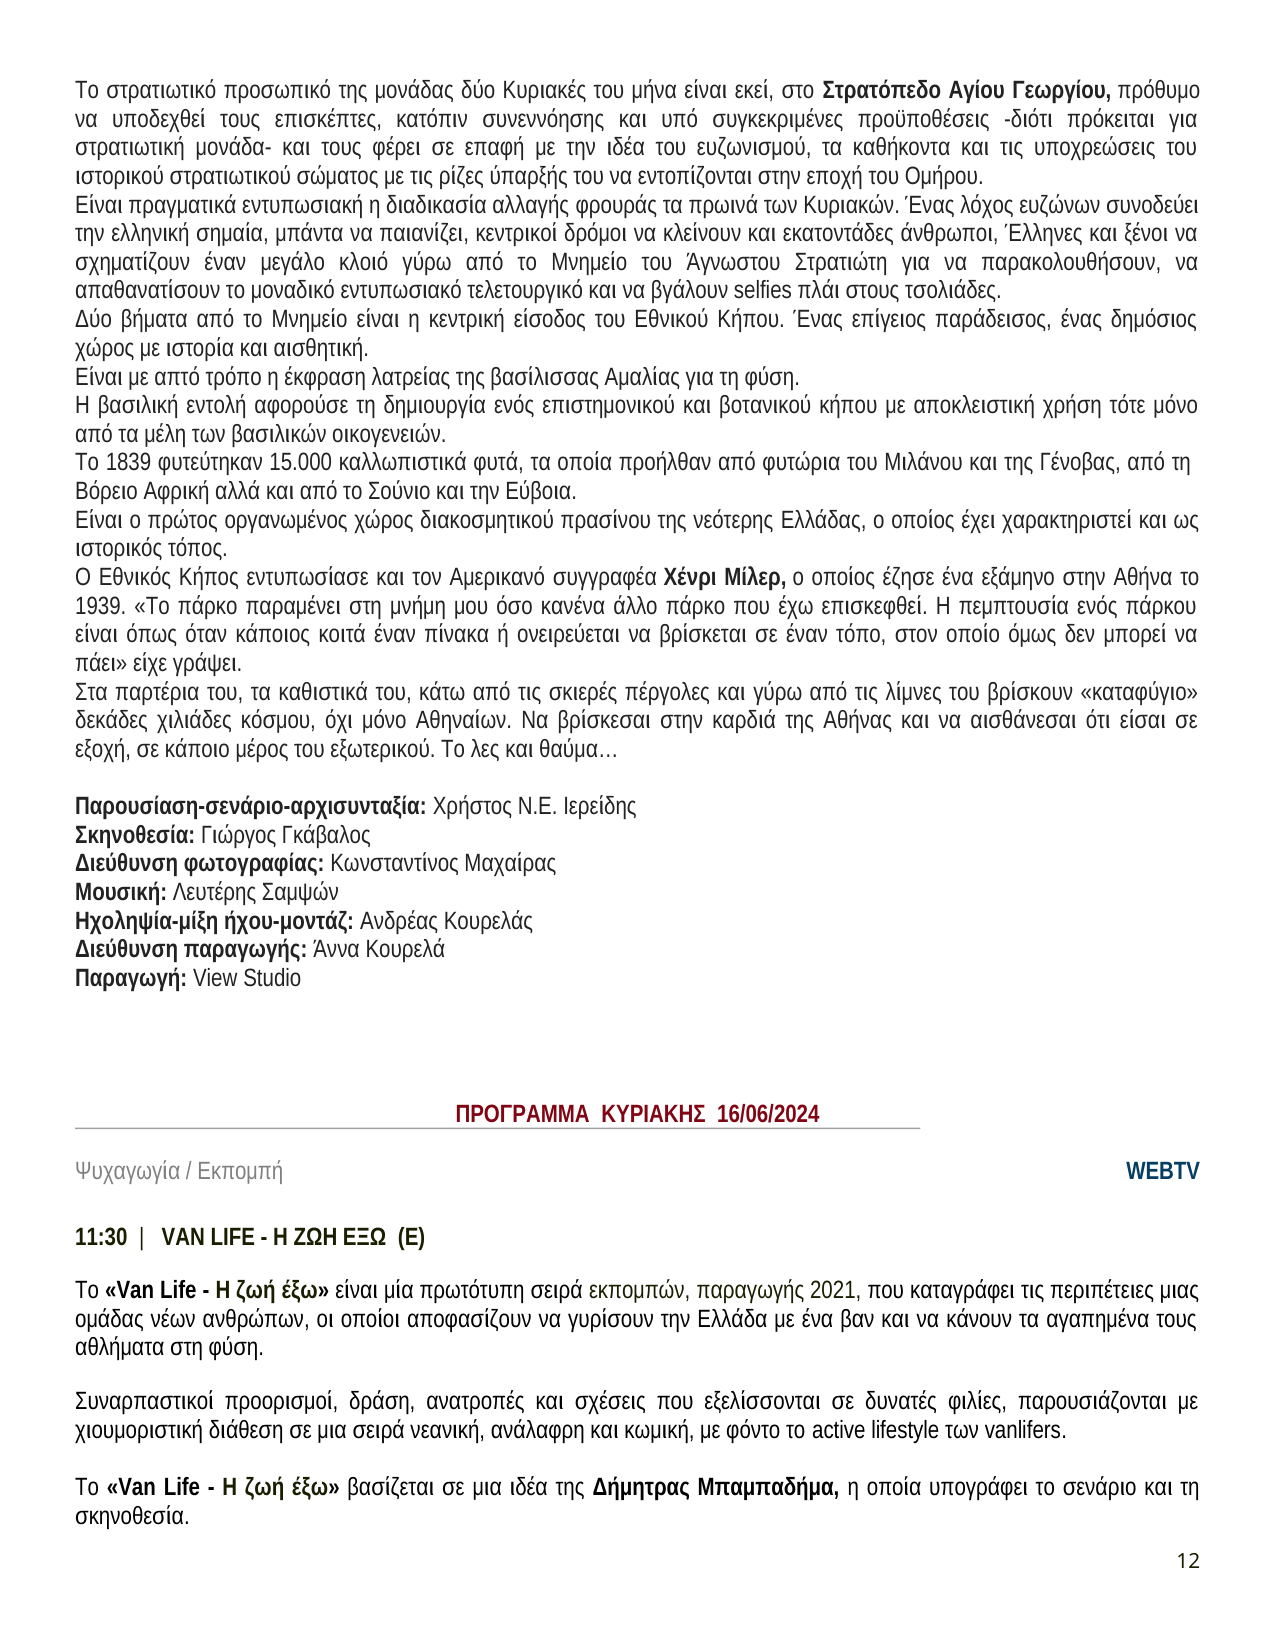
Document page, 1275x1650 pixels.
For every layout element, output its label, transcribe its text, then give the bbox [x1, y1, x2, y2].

text ΠΡΟΓΡΑΜΜΑ ΚΥΡΙΑΚΗΣ 16/06/2024 [75, 1099, 1200, 1128]
text Παραγωγή: View Studio [75, 963, 1200, 992]
text Διεύθυνση φωτογραφίας: Κωνσταντίνος Μαχαίρας [75, 848, 1200, 877]
text Το «Van Life - Η ζωή έξω» βασίζεται σε μια ιδέα της Δήμητρας Μπαμπαδήμα, η οποία υπογράφει το σενάριο και τη σκηνοθεσία. [75, 1472, 1200, 1529]
text Σκηνοθεσία: Γιώργος Γκάβαλος [75, 820, 1200, 848]
text Μουσική: Λευτέρης Σαμψών [75, 877, 1200, 906]
text Ηχοληψία-μίξη ήχου-μοντάζ: Ανδρέας Κουρελάς [75, 906, 1200, 934]
text Είναι με απτό τρόπο η έκφραση λατρείας της βασίλισσας Αμαλίας για τη φύση. [75, 361, 1200, 390]
text Το στρατιωτικό προσωπικό της μονάδας δύο Κυριακές του μήνα είναι εκεί, στο Στρατόπεδο Αγίου Γεωργίου, πρόθυμο να υποδεχθεί τους επισκέπτες, κατόπιν συνεννόησης και υπό συγκεκριμένες προϋποθέσεις -διότι πρόκειται για στρατιωτική μονάδα- και τους φέρει σε επαφή με την ιδέα του ευζωνισμού, τα καθήκοντα και τις υποχρεώσεις του ιστορικού στρατιωτικού σώματος με τις ρίζες ύπαρξής του να εντοπίζονται στην εποχή του Ομήρου. [75, 75, 1200, 189]
text Δύο βήματα από το Μνημείο είναι η κεντρική είσοδος του Εθνικού Κήπου. Ένας επίγειος παράδεισος, ένας δημόσιος χώρος με ιστορία και αισθητική. [75, 304, 1200, 361]
text Διεύθυνση παραγωγής: Άννα Κουρελά [75, 934, 1200, 963]
text Παρουσίαση-σενάριο-αρχισυνταξία: Χρήστος Ν.Ε. Ιερείδης [75, 791, 1200, 820]
text Η βασιλική εντολή αφορούσε τη δημιουργία ενός επιστημονικού και βοτανικού κήπου με αποκλειστική χρήση τότε μόνο από τα μέλη των βασιλικών οικογενειών. [75, 390, 1200, 447]
table_header WEBTV [638, 1156, 1200, 1185]
text Το 1839 φυτεύτηκαν 15.000 καλλωπιστικά φυτά, τα οποία προήλθαν από φυτώρια του Μιλάνου και της Γένοβας, από τη Βόρειο Αφρική αλλά και από το Σούνιο και την Εύβοια. [75, 447, 1200, 505]
text Συναρπαστικοί προορισμοί, δράση, ανατροπές και σχέσεις που εξελίσσονται σε δυνατές φιλίες, παρουσιάζονται με χιουμοριστική διάθεση σε μια σειρά νεανική, ανάλαφρη και κωμική, με φόντο το active lifestyle των vanlifers. [75, 1386, 1200, 1443]
text Ο Εθνικός Κήπος εντυπωσίασε και τον Αμερικανό συγγραφέα Χένρι Μίλερ, ο οποίος έζησε ένα εξάμηνο στην Αθήνα το 1939. «Το πάρκο παραμένει στη μνήμη μου όσο κανένα άλλο πάρκο που έχω επισκεφθεί. Η πεμπτουσία ενός πάρκου είναι όπως όταν κάποιος κοιτά έναν πίνακα ή ονειρεύεται να βρίσκεται σε έναν τόπο, στον οποίο όμως δεν μπορεί να πάει» είχε γράψει. [75, 562, 1200, 677]
text Στα παρτέρια του, τα καθιστικά του, κάτω από τις σκιερές πέργολες και γύρω από τις λίμνες του βρίσκουν «καταφύγιο» δεκάδες χιλιάδες κόσμου, όχι μόνο Αθηναίων. Να βρίσκεσαι στην καρδιά της Αθήνας και να αισθάνεσαι ότι είσαι σε εξοχή, σε κάποιο μέρος του εξωτερικού. Το λες και θαύμα… [75, 677, 1200, 762]
text Το «Van Life - Η ζωή έξω» είναι μία πρωτότυπη σειρά εκπομπών, παραγωγής 2021, που καταγράφει τις περιπέτειες μιας ομάδας νέων ανθρώπων, οι οποίοι αποφασίζουν να γυρίσουν την Ελλάδα με ένα βαν και να κάνουν τα αγαπημένα τους αθλήματα στη φύση. [75, 1275, 1200, 1361]
text 11:30 | VAN LIFE - Η ΖΩΗ ΕΞΩ (E) [75, 1185, 1200, 1250]
table_header Ψυχαγωγία / Εκπομπή [75, 1156, 637, 1185]
text Είναι ο πρώτος οργανωμένος χώρος διακοσμητικού πρασίνου της νεότερης Ελλάδας, ο οποίος έχει χαρακτηριστεί και ως ιστορικός τόπος. [75, 505, 1200, 562]
text Είναι πραγματικά εντυπωσιακή η διαδικασία αλλαγής φρουράς τα πρωινά των Κυριακών. Ένας λόχος ευζώνων συνοδεύει την ελληνική σημαία, μπάντα να παιανίζει, κεντρικοί δρόμοι να κλείνουν και εκατοντάδες άνθρωποι, Έλληνες και ξένοι να σχηματίζουν έναν μεγάλο κλοιό γύρω από το Μνημείο του Άγνωστου Στρατιώτη για να παρακολουθήσουν, να απαθανατίσουν το μοναδικό εντυπωσιακό τελετουργικό και να βγάλουν selfies πλάι στους τσολιάδες. [75, 189, 1200, 304]
